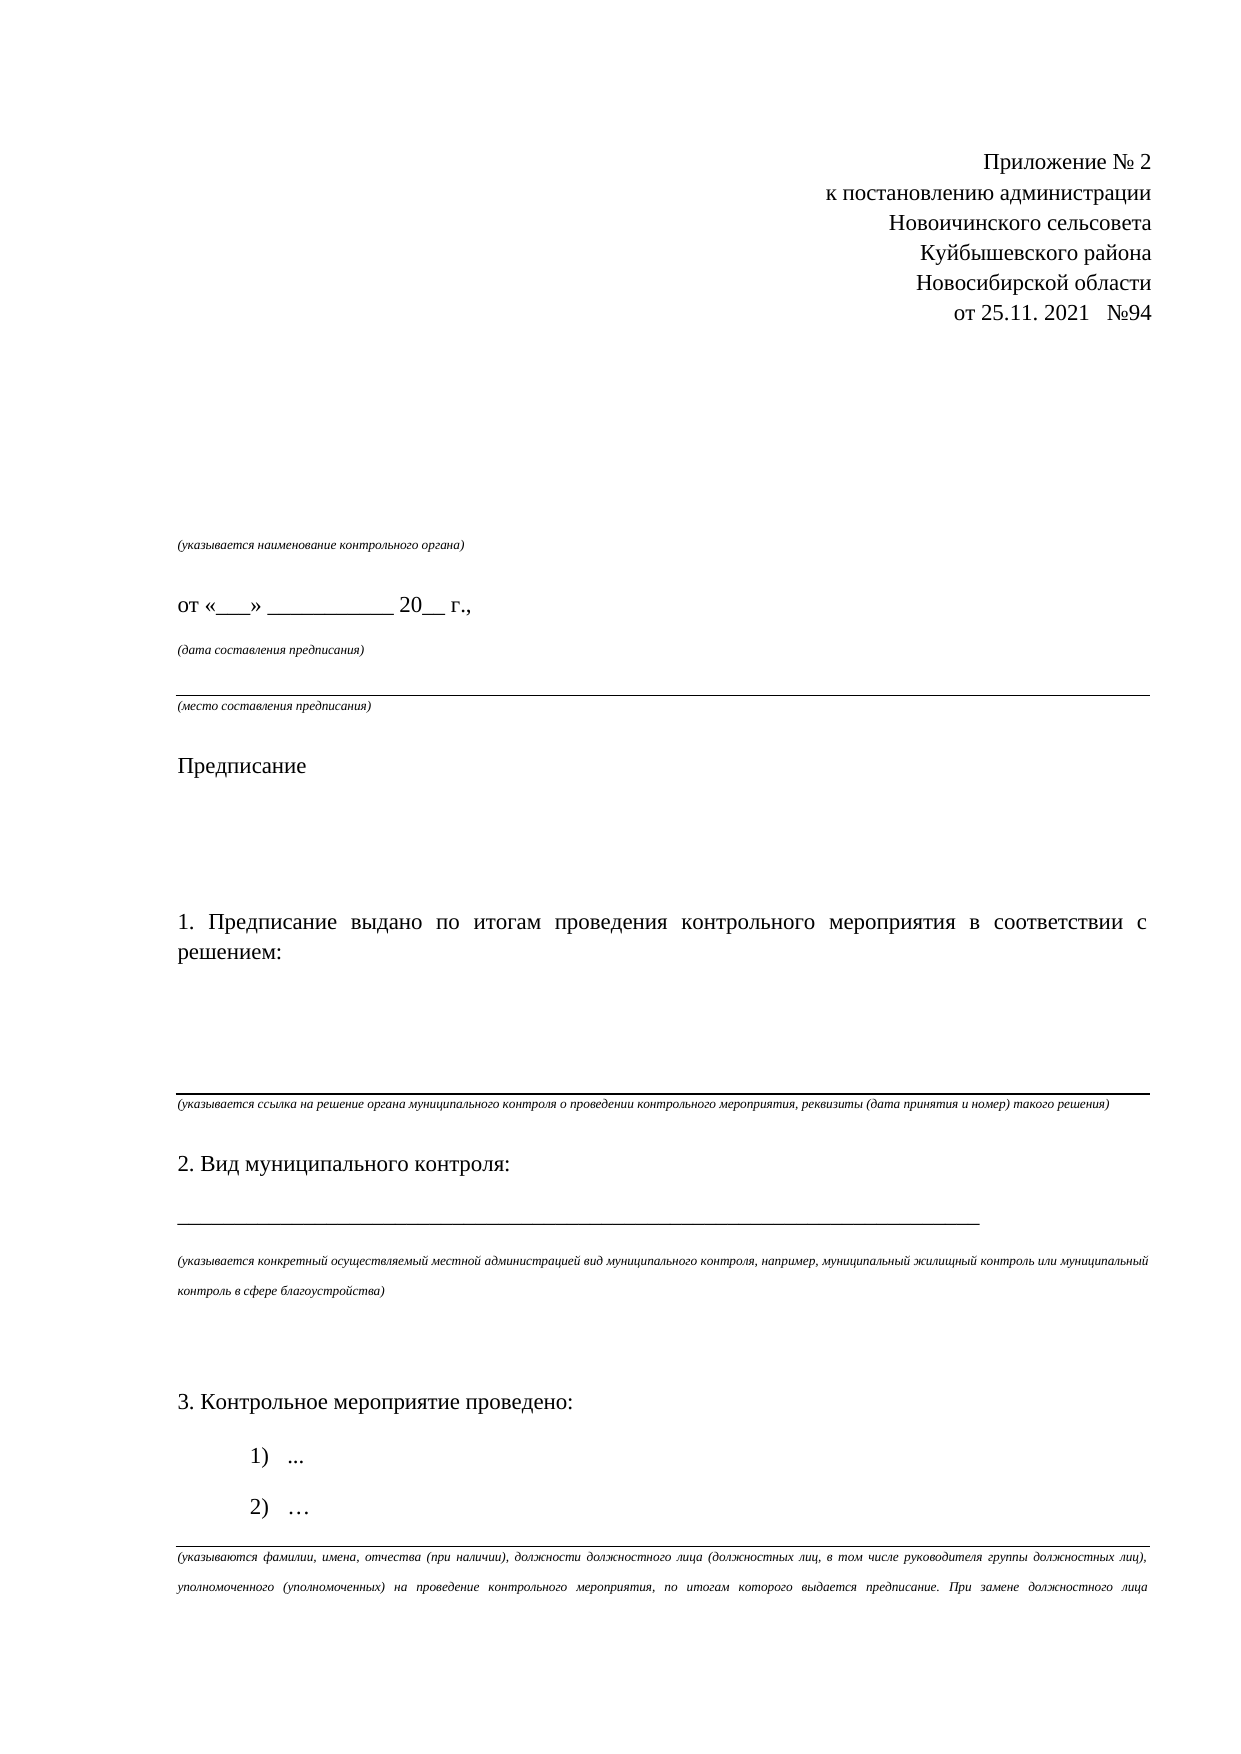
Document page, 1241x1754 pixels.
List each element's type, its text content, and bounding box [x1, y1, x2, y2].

table_cell (указывается наименование контрольного органа) [176, 534, 1150, 589]
table_cell от «___» ___________ 20__ г., (дата составления предписания) [176, 590, 1150, 695]
table_cell Предписание [176, 750, 1150, 907]
table_cell 2. Вид муниципального контроля: ______________________________________________________________________ (указывается конкретный осуществляемый местной администрацией вид муниципального контроля, например, муниципальный жилищный контроль или муниципальный контроль в сфере благоустройства) [176, 1149, 1150, 1386]
text Приложение № 2 [177, 148, 1152, 175]
text Новосибирской области [177, 269, 1152, 296]
text от 25.11. 2021 №94 [177, 299, 1152, 326]
table_cell (место составления предписания) [176, 696, 1150, 750]
table_cell 1. Предписание выдано по итогам проведения контрольного мероприятия в соответствии с решением: [176, 907, 1150, 1093]
table_cell 3. Контрольное мероприятие проведено: [176, 1386, 1150, 1441]
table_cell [176, 1547, 1150, 1607]
text Новоичинского сельсовета [177, 209, 1152, 235]
table_cell ... … [176, 1441, 1150, 1546]
text к постановлению администрации [177, 178, 1152, 205]
text Куйбышевского района [177, 239, 1152, 265]
table_cell (указывается ссылка на решение органа муниципального контроля о проведении контрольного мероприятия, реквизиты (дата принятия и номер) такого решения) [176, 1095, 1150, 1149]
